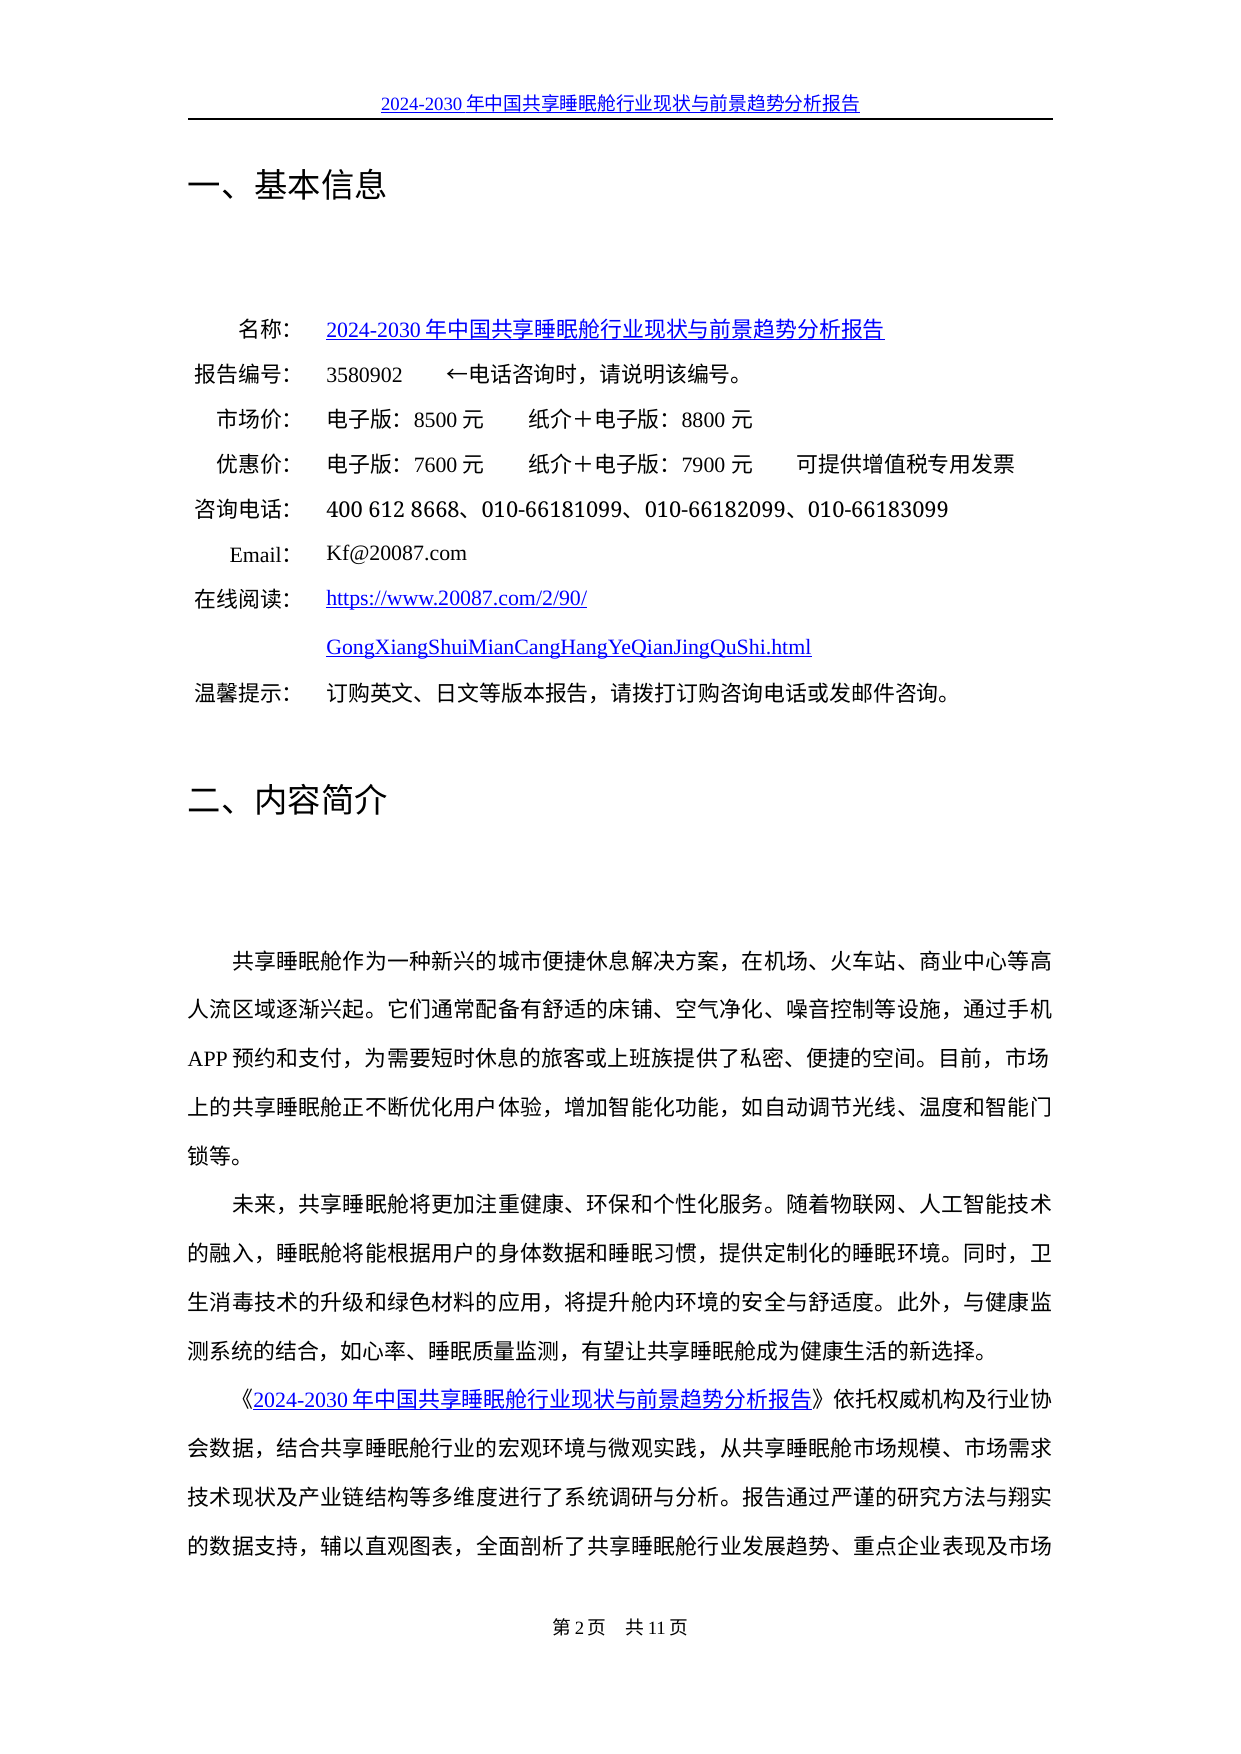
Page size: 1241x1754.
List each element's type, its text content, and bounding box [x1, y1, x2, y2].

table_header 2024-2030年中国共享睡眠舱行业现状与前景趋势分析报告 [315, 312, 1073, 357]
table_cell 400 612 8668、010-66181099、010-66182099、010-66183099 [315, 492, 1073, 537]
table_cell 报告编号： [167, 357, 315, 402]
table_cell 优惠价： [167, 447, 315, 492]
table_cell 订购英文、日文等版本报告，请拨打订购咨询电话或发邮件咨询。 [315, 675, 1073, 720]
table_cell 电子版：7600 元 纸介＋电子版：7900 元 可提供增值税专用发票 [315, 447, 1073, 492]
table_cell [315, 582, 1073, 675]
table_cell Email： [167, 537, 315, 582]
table_cell Kf@20087.com [315, 537, 1073, 582]
table_cell 电子版：8500 元 纸介＋电子版：8800 元 [315, 402, 1073, 447]
table_cell 市场价： [167, 402, 315, 447]
table_cell 咨询电话： [167, 492, 315, 537]
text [187, 943, 1053, 1561]
table_cell 温馨提示： [167, 675, 315, 720]
table_header 名称： [167, 312, 315, 357]
title 一、基本信息 [187, 150, 1053, 215]
title 二、内容简介 [187, 766, 1053, 831]
table_cell 在线阅读： [167, 582, 315, 675]
table_cell 3580902 ←电话咨询时，请说明该编号。 [315, 357, 1073, 402]
